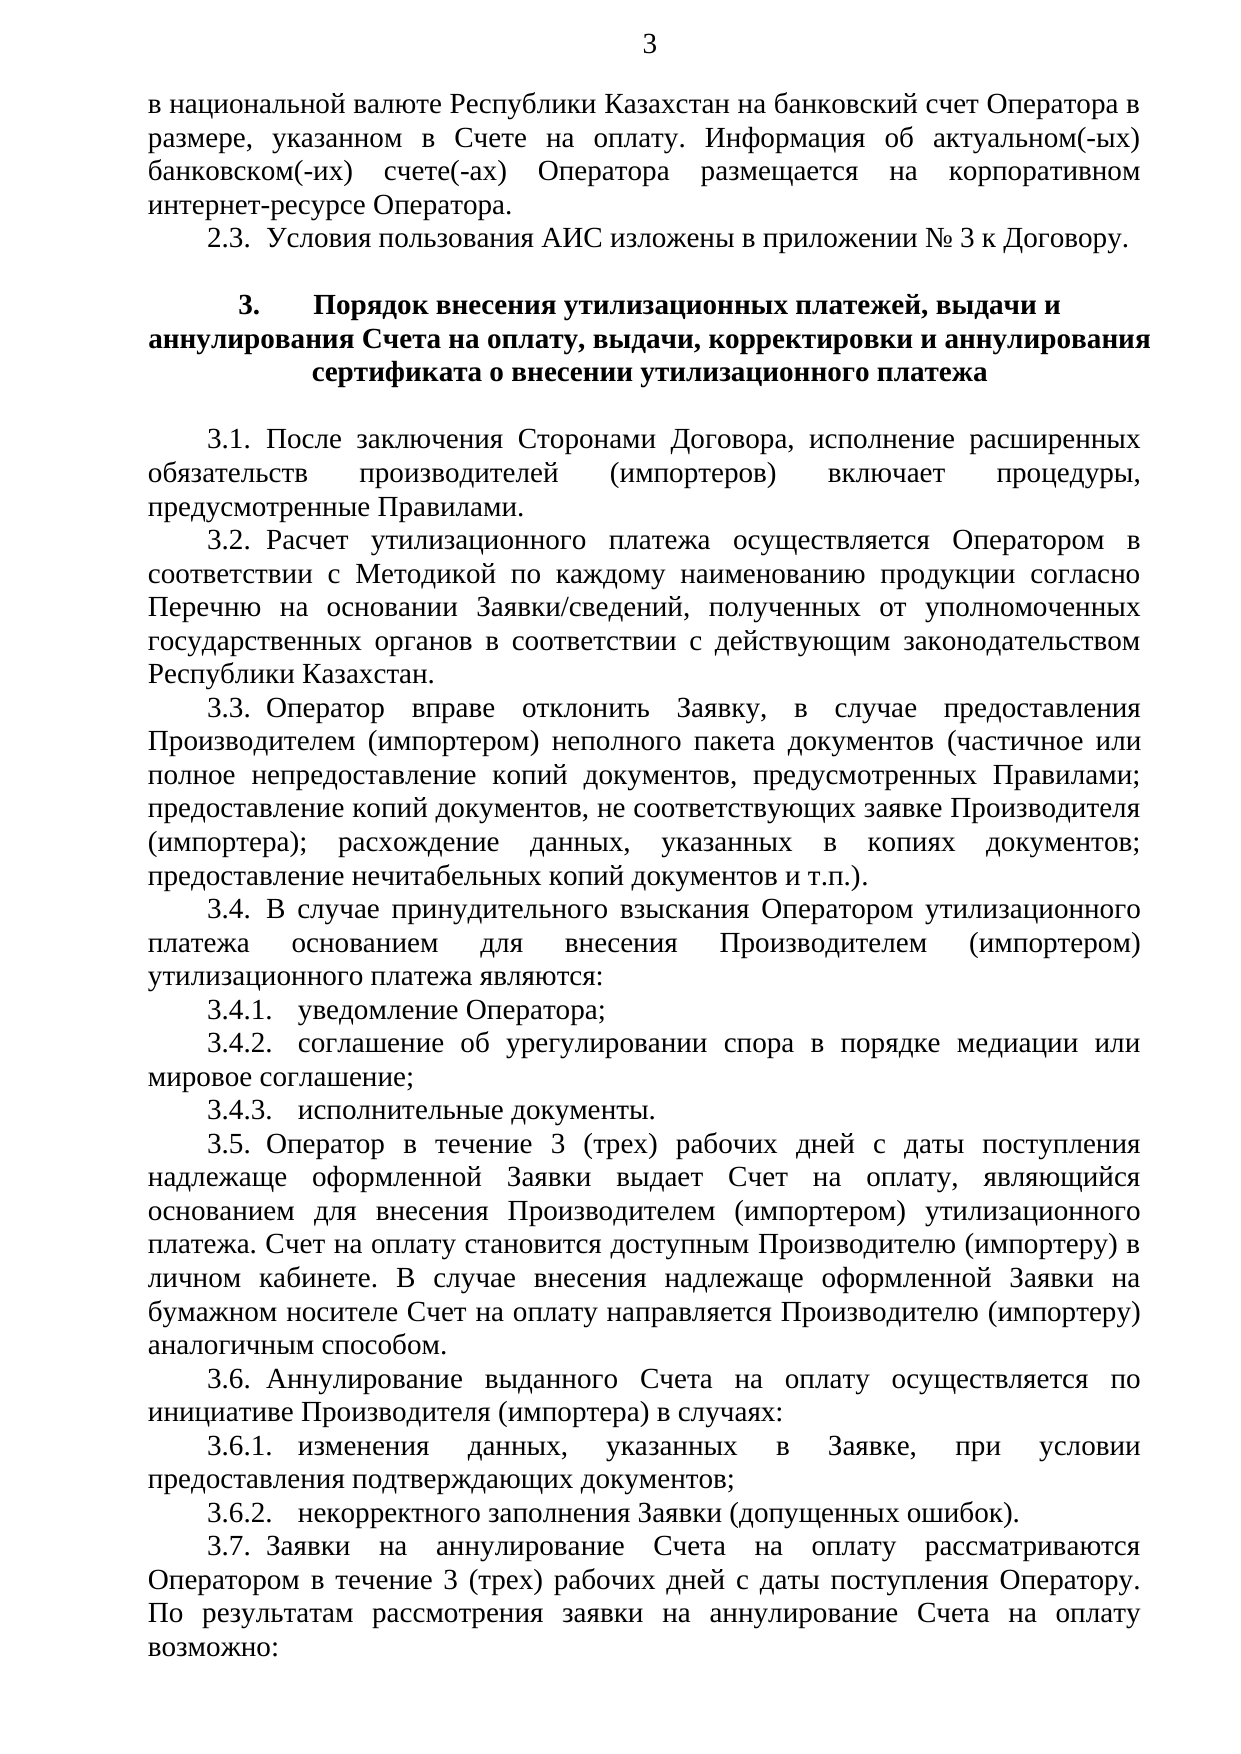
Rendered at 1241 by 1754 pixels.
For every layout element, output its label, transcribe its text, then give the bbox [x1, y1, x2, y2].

list Оператор в течение 3 (трех) рабочих дней с даты поступления надлежаще оформленной Заявки выдает Счет на оплату, являющийся основанием для внесения Производителем (импортером) утилизационного платежа. Счет на оплату становится доступным Производителю (импортеру) в личном кабинете. В случае внесения надлежаще оформленной Заявки на бумажном носителе Счет на оплату направляется Производителю (импортеру) аналогичным способом. [148, 1126, 1141, 1361]
list Аннулирование выданного Счета на оплату осуществляется по инициативе Производителя (импортера) в случаях: [148, 1361, 1141, 1428]
list некорректного заполнения Заявки (допущенных ошибок). [148, 1495, 1141, 1528]
list После заключения Сторонами Договора, исполнение расширенных обязательств производителей (импортеров) включает процедуры, предусмотренные Правилами. [148, 422, 1141, 522]
list Оператор вправе отклонить Заявку, в случае предоставления Производителем (импортером) неполного пакета документов (частичное или полное непредоставление копий документов, предусмотренных Правилами; предоставление копий документов, не соответствующих заявке Производителя (импортера); расхождение данных, указанных в копиях документов; предоставление нечитабельных копий документов и т.п.). [148, 690, 1141, 891]
list Расчет утилизационного платежа осуществляется Оператором в соответствии с Методикой по каждому наименованию продукции согласно Перечню на основании Заявки/сведений, полученных от уполномоченных государственных органов в соответствии с действующим законодательством Республики Казахстан. [148, 522, 1141, 690]
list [148, 86, 1141, 220]
list изменения данных, указанных в Заявке, при условии предоставления подтверждающих документов; [148, 1428, 1141, 1495]
list уведомление Оператора; [148, 992, 1141, 1025]
list В случае принудительного взыскания Оператором утилизационного платежа основанием для внесения Производителем (импортером) утилизационного платежа являются: [148, 891, 1141, 992]
subtitle Порядок внесения утилизационных платежей, выдачи и аннулирования Счета на оплату, выдачи, корректировки и аннулирования сертификата о внесении утилизационного платежа [148, 287, 1152, 388]
list Заявки на аннулирование Счета на оплату рассматриваются Оператором в течение 3 (трех) рабочих дней с даты поступления Оператору. По результатам рассмотрения заявки на аннулирование Счета на оплату возможно: [148, 1528, 1141, 1663]
list исполнительные документы. [148, 1092, 1141, 1126]
list соглашение об урегулировании спора в порядке медиации или мировое соглашение; [148, 1025, 1141, 1092]
list Условия пользования АИС изложены в приложении № 3 к Договору. [148, 220, 1141, 254]
